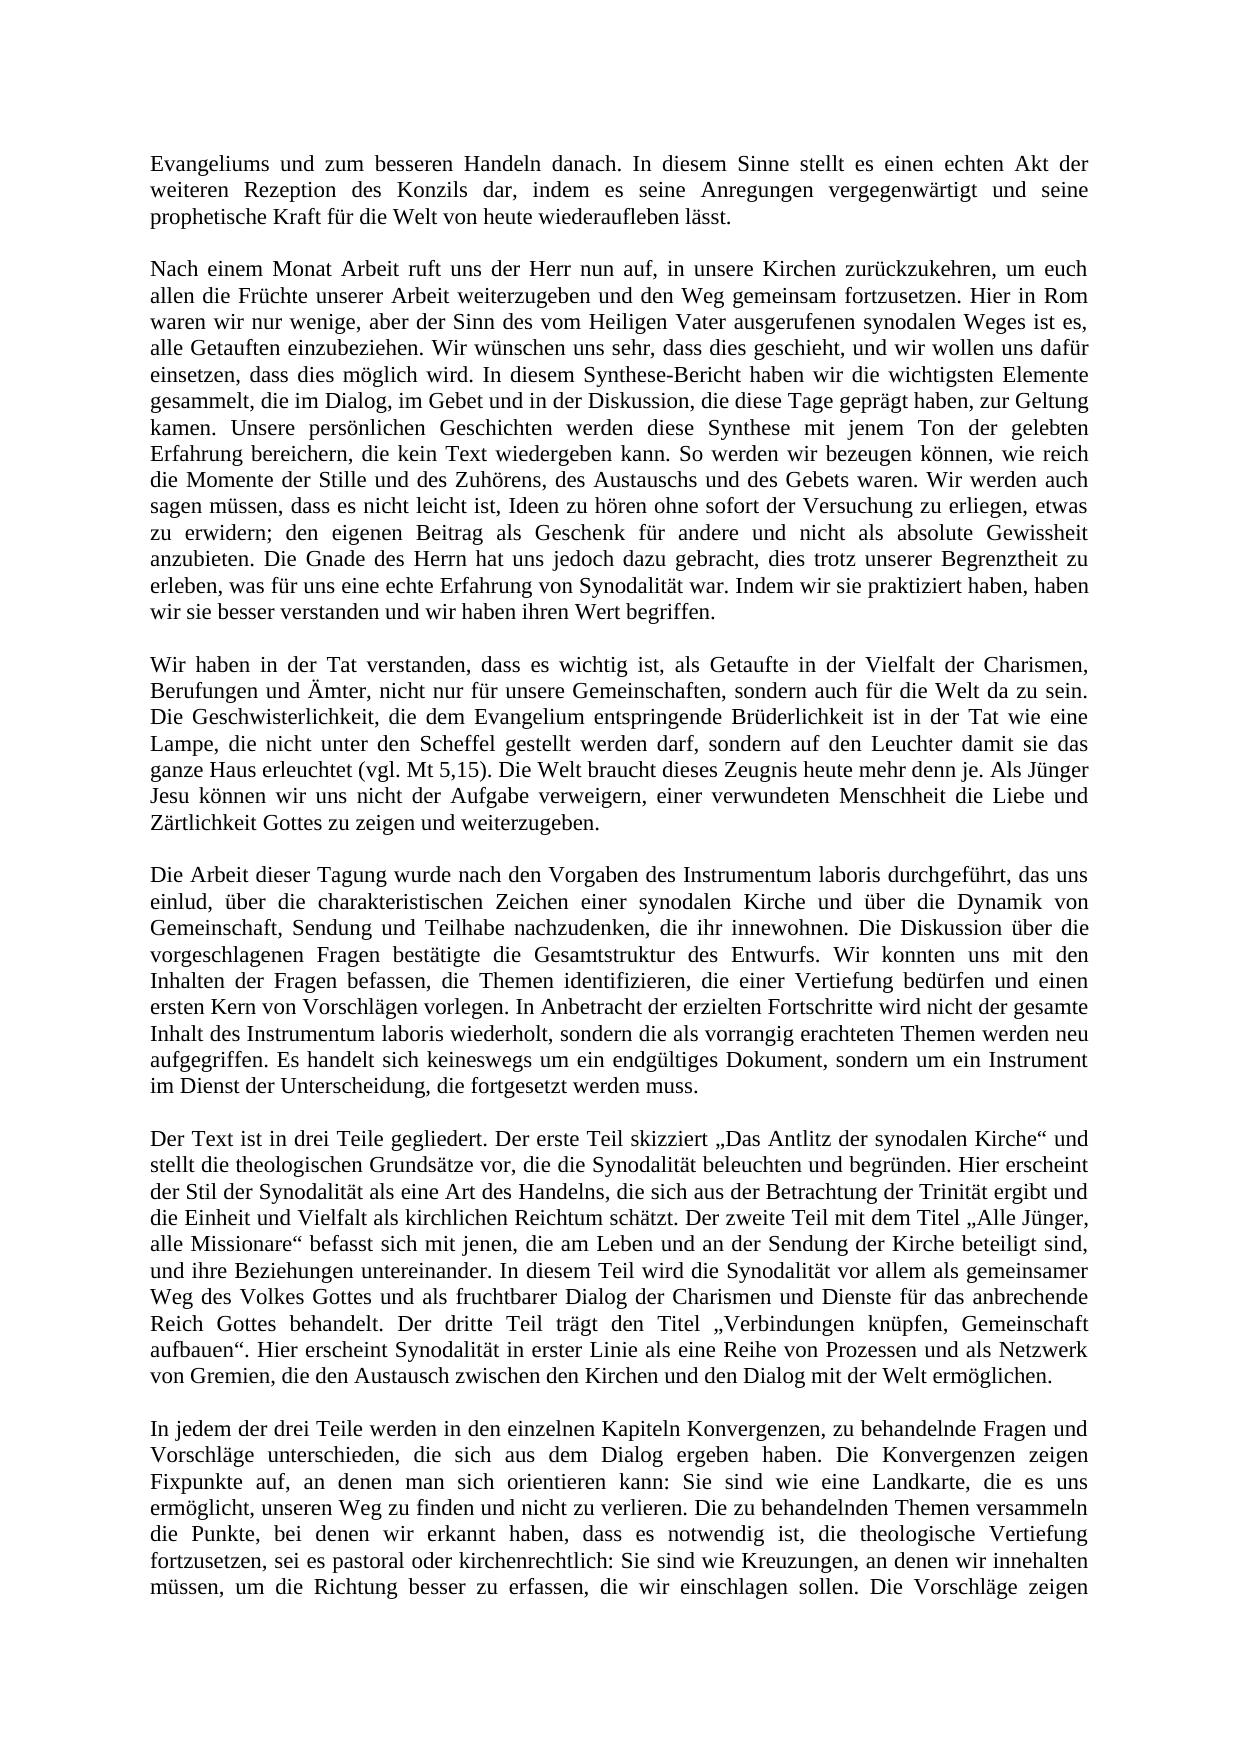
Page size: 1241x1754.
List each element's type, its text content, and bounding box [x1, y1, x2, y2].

text Der Text ist in drei Teile gegliedert. Der erste Teil skizziert „Das Antlitz der synodalen Kirche“ und stellt die theologischen Grundsätze vor, die die Synodalität beleuchten und begründen. Hier erscheint der Stil der Synodalität als eine Art des Handelns, die sich aus der Betrachtung der Trinität ergibt und die Einheit und Vielfalt als kirchlichen Reichtum schätzt. Der zweite Teil mit dem Titel „Alle Jünger, alle Missionare“ befasst sich mit jenen, die am Leben und an der Sendung der Kirche beteiligt sind, und ihre Beziehungen untereinander. In diesem Teil wird die Synodalität vor allem als gemeinsamer Weg des Volkes Gottes und als fruchtbarer Dialog der Charismen und Dienste für das anbrechende Reich Gottes behandelt. Der dritte Teil trägt den Titel „Verbindungen knüpfen, Gemeinschaft aufbauen“. Hier erscheint Synodalität in erster Linie als eine Reihe von Prozessen und als Netzwerk von Gremien, die den Austausch zwischen den Kirchen und den Dialog mit der Welt ermöglichen. [150, 1125, 1090, 1389]
text Nach einem Monat Arbeit ruft uns der Herr nun auf, in unsere Kirchen zurückzukehren, um euch allen die Früchte unserer Arbeit weiterzugeben und den Weg gemeinsam fortzusetzen. Hier in Rom waren wir nur wenige, aber der Sinn des vom Heiligen Vater ausgerufenen synodalen Weges ist es, alle Getauften einzubeziehen. Wir wünschen uns sehr, dass dies geschieht, und wir wollen uns dafür einsetzen, dass dies möglich wird. In diesem Synthese-Bericht haben wir die wichtigsten Elemente gesammelt, die im Dialog, im Gebet und in der Diskussion, die diese Tage geprägt haben, zur Geltung kamen. Unsere persönlichen Geschichten werden diese Synthese mit jenem Ton der gelebten Erfahrung bereichern, die kein Text wiedergeben kann. So werden wir bezeugen können, wie reich die Momente der Stille und des Zuhörens, des Austauschs und des Gebets waren. Wir werden auch sagen müssen, dass es nicht leicht ist, Ideen zu hören ohne sofort der Versuchung zu erliegen, etwas zu erwidern; den eigenen Beitrag als Geschenk für andere und nicht als absolute Gewissheit anzubieten. Die Gnade des Herrn hat uns jedoch dazu gebracht, dies trotz unserer Begrenztheit zu erleben, was für uns eine echte Erfahrung von Synodalität war. Indem wir sie praktiziert haben, haben wir sie besser verstanden und wir haben ihren Wert begriffen. [150, 255, 1090, 624]
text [150, 150, 1090, 229]
text Wir haben in der Tat verstanden, dass es wichtig ist, als Getaufte in der Vielfalt der Charismen, Berufungen und Ämter, nicht nur für unsere Gemeinschaften, sondern auch für die Welt da zu sein. Die Geschwisterlichkeit, die dem Evangelium entspringende Brüderlichkeit ist in der Tat wie eine Lampe, die nicht unter den Scheffel gestellt werden darf, sondern auf den Leuchter damit sie das ganze Haus erleuchtet (vgl. Mt 5,15). Die Welt braucht dieses Zeugnis heute mehr denn je. Als Jünger Jesu können wir uns nicht der Aufgabe verweigern, einer verwundeten Menschheit die Liebe und Zärtlichkeit Gottes zu zeigen und weiterzugeben. [150, 651, 1090, 835]
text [150, 1415, 1090, 1599]
text Die Arbeit dieser Tagung wurde nach den Vorgaben des Instrumentum laboris durchgeführt, das uns einlud, über die charakteristischen Zeichen einer synodalen Kirche und über die Dynamik von Gemeinschaft, Sendung und Teilhabe nachzudenken, die ihr innewohnen. Die Diskussion über die vorgeschlagenen Fragen bestätigte die Gesamtstruktur des Entwurfs. Wir konnten uns mit den Inhalten der Fragen befassen, die Themen identifizieren, die einer Vertiefung bedürfen und einen ersten Kern von Vorschlägen vorlegen. In Anbetracht der erzielten Fortschritte wird nicht der gesamte Inhalt des Instrumentum laboris wiederholt, sondern die als vorrangig erachteten Themen werden neu aufgegriffen. Es handelt sich keineswegs um ein endgültiges Dokument, sondern um ein Instrument im Dienst der Unterscheidung, die fortgesetzt werden muss. [150, 862, 1090, 1099]
